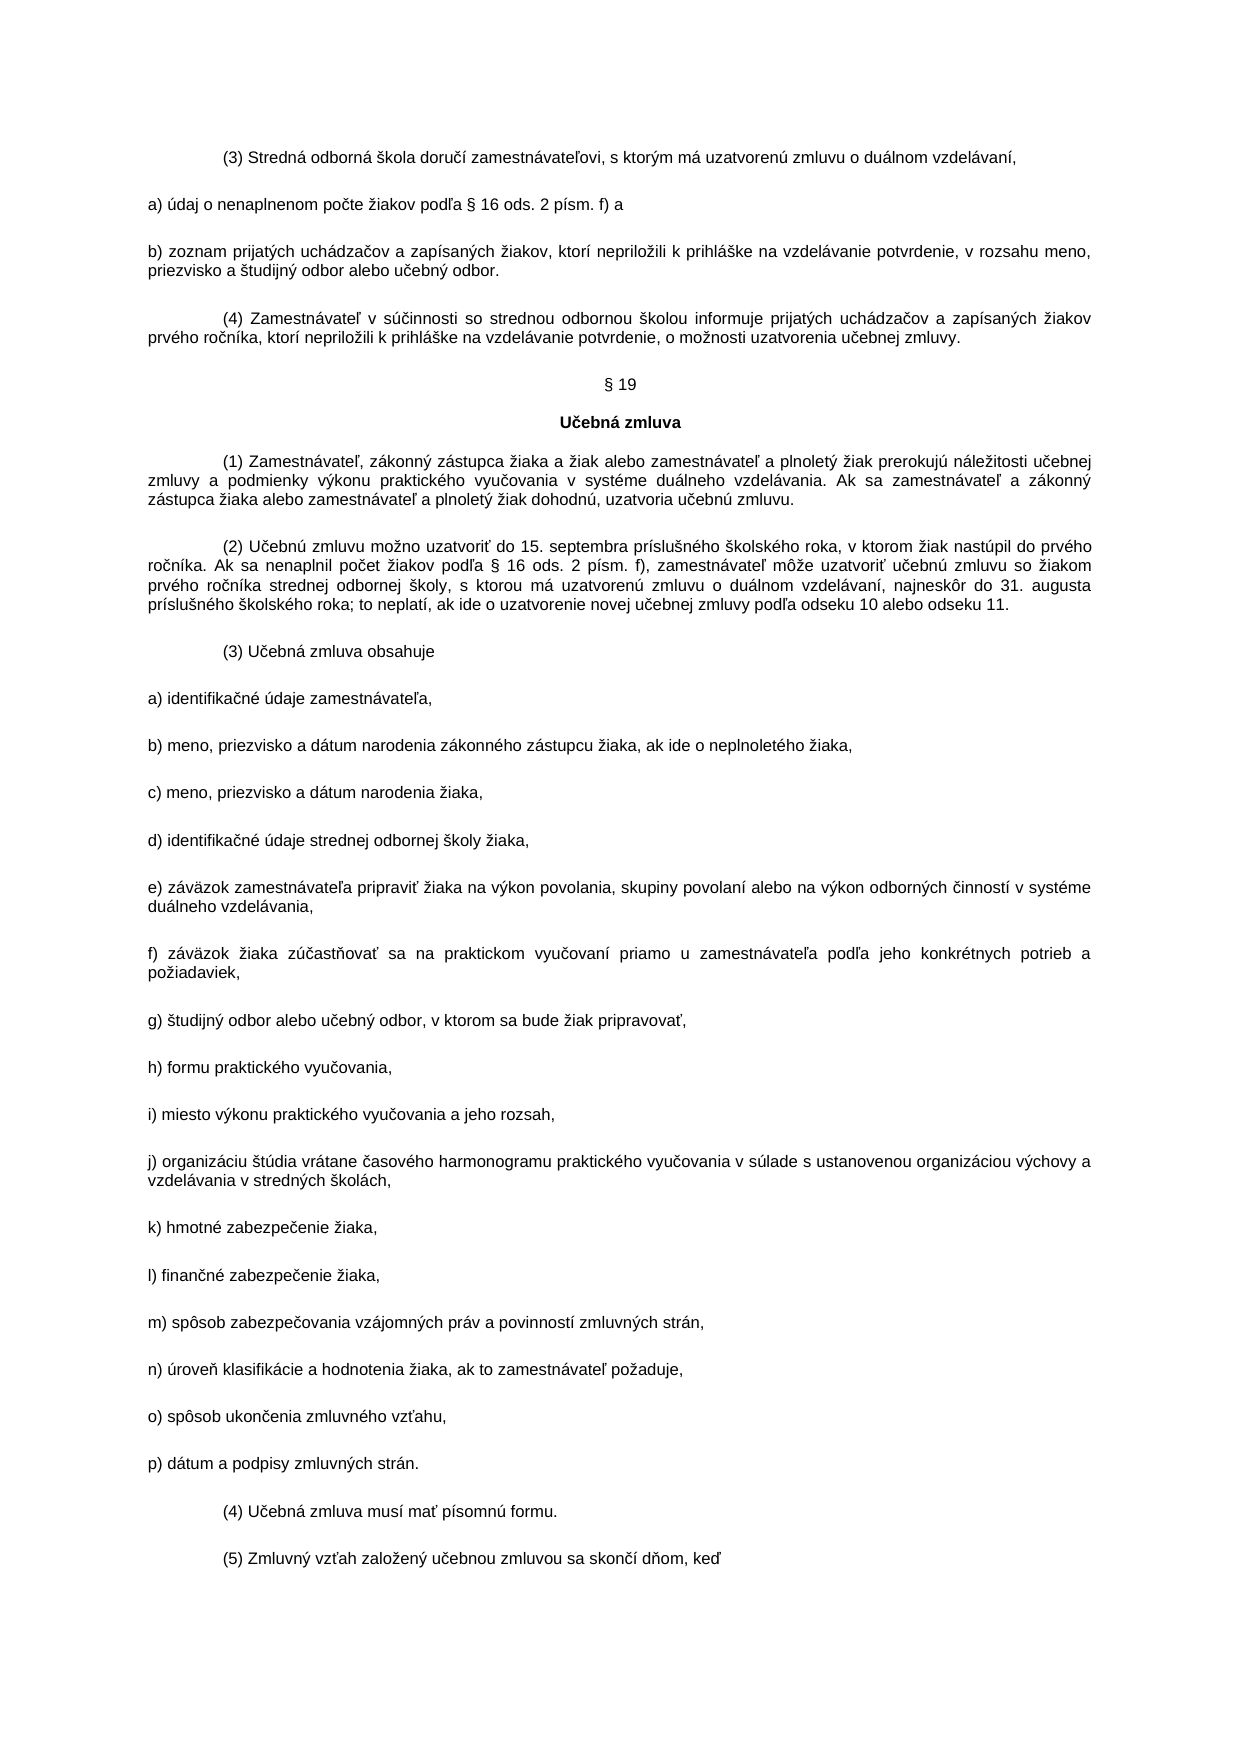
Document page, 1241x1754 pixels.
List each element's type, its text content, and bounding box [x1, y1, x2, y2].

text c) meno, priezvisko a dátum narodenia žiaka, [148, 783, 1092, 802]
text Učebná zmluva [148, 413, 1092, 432]
text h) formu praktického vyučovania, [148, 1057, 1092, 1077]
text l) finančné zabezpečenie žiaka, [148, 1265, 1092, 1284]
text f) záväzok žiaka zúčastňovať sa na praktickom vyučovaní priamo u zamestnávateľa podľa jeho konkrétnych potrieb a požiadaviek, [148, 944, 1092, 982]
text (4) Zamestnávateľ v súčinnosti so strednou odbornou školou informuje prijatých uchádzačov a zapísaných žiakov prvého ročníka, ktorí nepriložili k prihláške na vzdelávanie potvrdenie, o možnosti uzatvorenia učebnej zmluvy. [148, 308, 1092, 347]
text e) záväzok zamestnávateľa pripraviť žiaka na výkon povolania, skupiny povolaní alebo na výkon odborných činností v systéme duálneho vzdelávania, [148, 878, 1092, 916]
text b) meno, priezvisko a dátum narodenia zákonného zástupcu žiaka, ak ide o neplnoletého žiaka, [148, 736, 1092, 755]
text b) zoznam prijatých uchádzačov a zapísaných žiakov, ktorí nepriložili k prihláške na vzdelávanie potvrdenie, v rozsahu meno, priezvisko a študijný odbor alebo učebný odbor. [148, 242, 1092, 280]
text i) miesto výkonu praktického vyučovania a jeho rozsah, [148, 1105, 1092, 1124]
text k) hmotné zabezpečenie žiaka, [148, 1218, 1092, 1237]
text a) údaj o nenaplnenom počte žiakov podľa § 16 ods. 2 písm. f) a [148, 195, 1092, 214]
text (5) Zmluvný vzťah založený učebnou zmluvou sa skončí dňom, keď [148, 1548, 1092, 1568]
text j) organizáciu štúdia vrátane časového harmonogramu praktického vyučovania v súlade s ustanovenou organizáciou výchovy a vzdelávania v stredných školách, [148, 1152, 1092, 1190]
text n) úroveň klasifikácie a hodnotenia žiaka, ak to zamestnávateľ požaduje, [148, 1360, 1092, 1379]
text (1) Zamestnávateľ, zákonný zástupca žiaka a žiak alebo zamestnávateľ a plnoletý žiak prerokujú náležitosti učebnej zmluvy a podmienky výkonu praktického vyučovania v systéme duálneho vzdelávania. Ak sa zamestnávateľ a zákonný zástupca žiaka alebo zamestnávateľ a plnoletý žiak dohodnú, uzatvoria učebnú zmluvu. [148, 451, 1092, 509]
text d) identifikačné údaje strednej odbornej školy žiaka, [148, 830, 1092, 849]
text g) študijný odbor alebo učebný odbor, v ktorom sa bude žiak pripravovať, [148, 1010, 1092, 1029]
text p) dátum a podpisy zmluvných strán. [148, 1454, 1092, 1473]
text (4) Učebná zmluva musí mať písomnú formu. [148, 1501, 1092, 1521]
text (3) Učebná zmluva obsahuje [148, 642, 1092, 661]
text m) spôsob zabezpečovania vzájomných práv a povinností zmluvných strán, [148, 1313, 1092, 1332]
text o) spôsob ukončenia zmluvného vzťahu, [148, 1407, 1092, 1426]
text (2) Učebnú zmluvu možno uzatvoriť do 15. septembra príslušného školského roka, v ktorom žiak nastúpil do prvého ročníka. Ak sa nenaplnil počet žiakov podľa § 16 ods. 2 písm. f), zamestnávateľ môže uzatvoriť učebnú zmluvu so žiakom prvého ročníka strednej odbornej školy, s ktorou má uzatvorenú zmluvu o duálnom vzdelávaní, najneskôr do 31. augusta príslušného školského roka; to neplatí, ak ide o uzatvorenie novej učebnej zmluvy podľa odseku 10 alebo odseku 11. [148, 537, 1092, 614]
text § 19 [148, 375, 1092, 394]
text a) identifikačné údaje zamestnávateľa, [148, 689, 1092, 708]
text (3) Stredná odborná škola doručí zamestnávateľovi, s ktorým má uzatvorenú zmluvu o duálnom vzdelávaní, [148, 148, 1092, 167]
